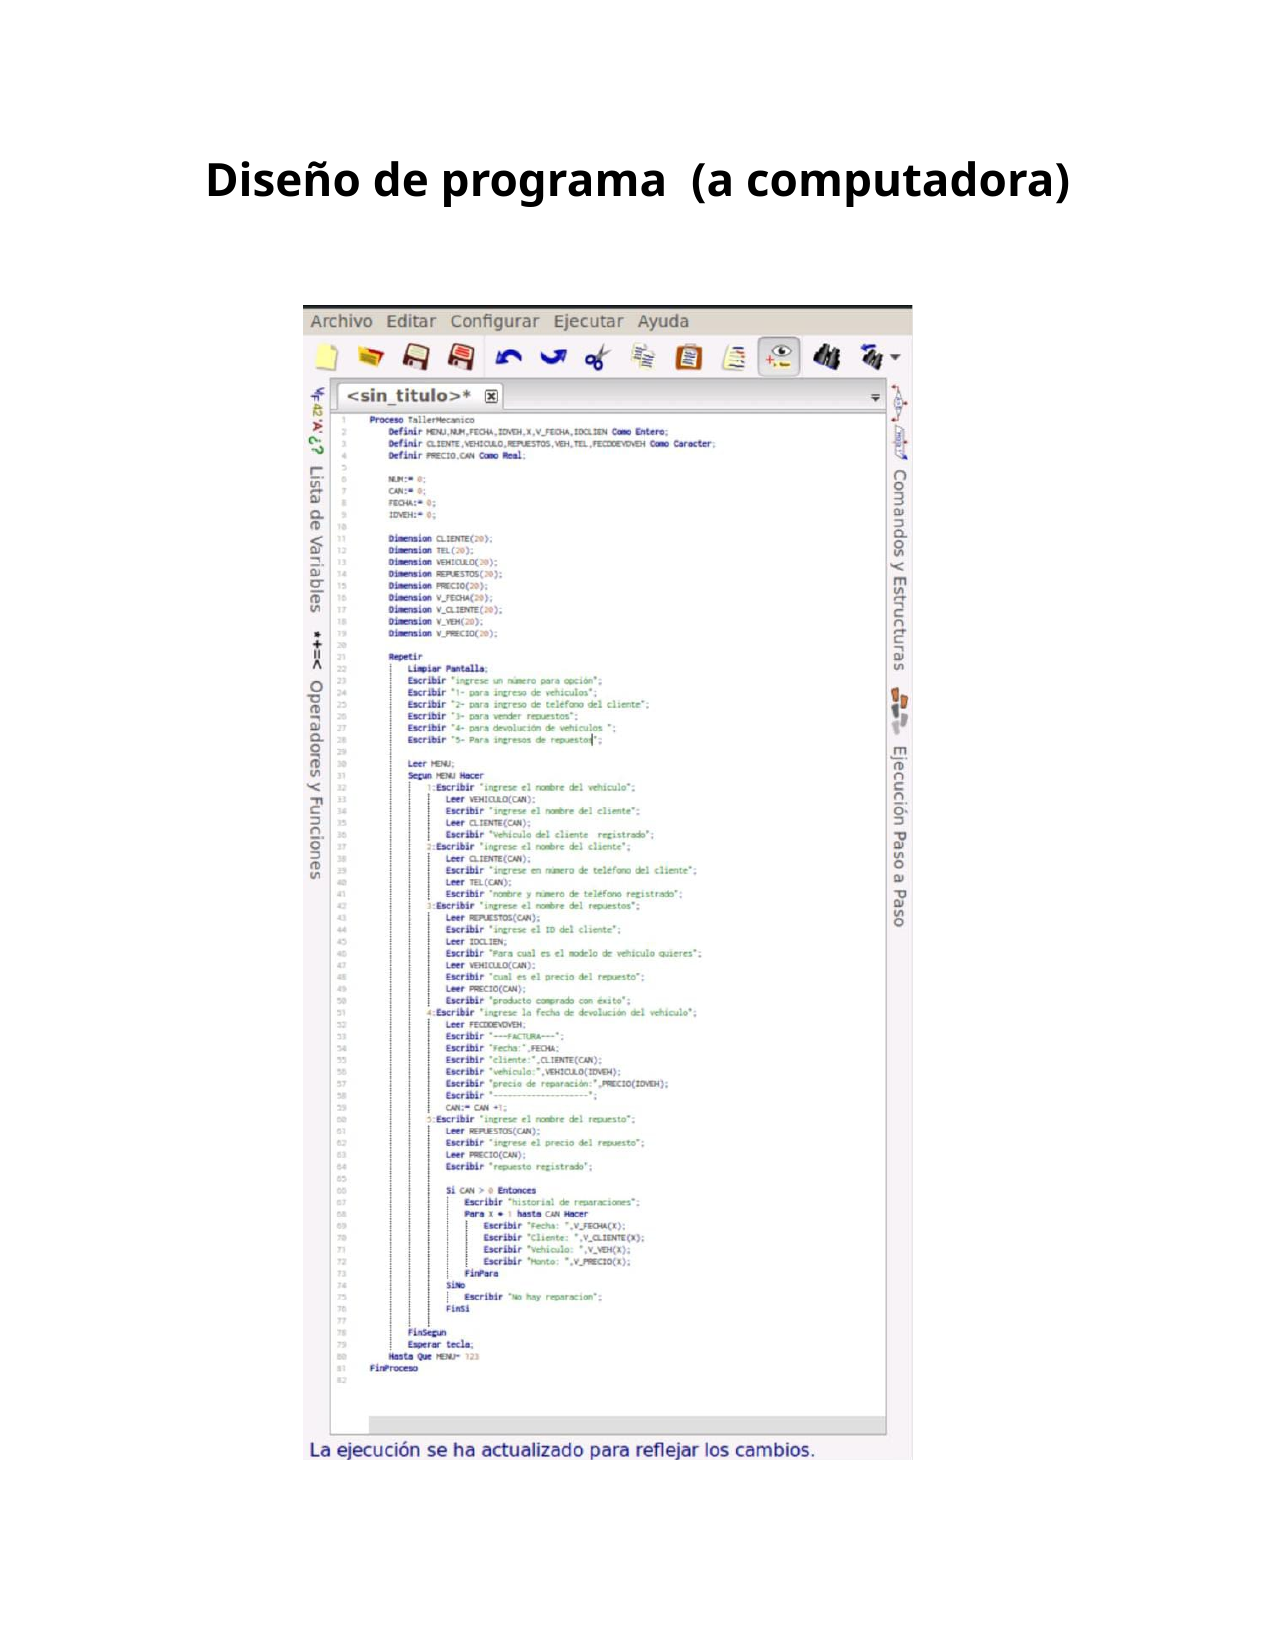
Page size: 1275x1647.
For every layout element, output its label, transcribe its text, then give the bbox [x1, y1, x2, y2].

text Diseño de programa (a computadora) [177, 148, 1098, 210]
picture [303, 305, 913, 1460]
